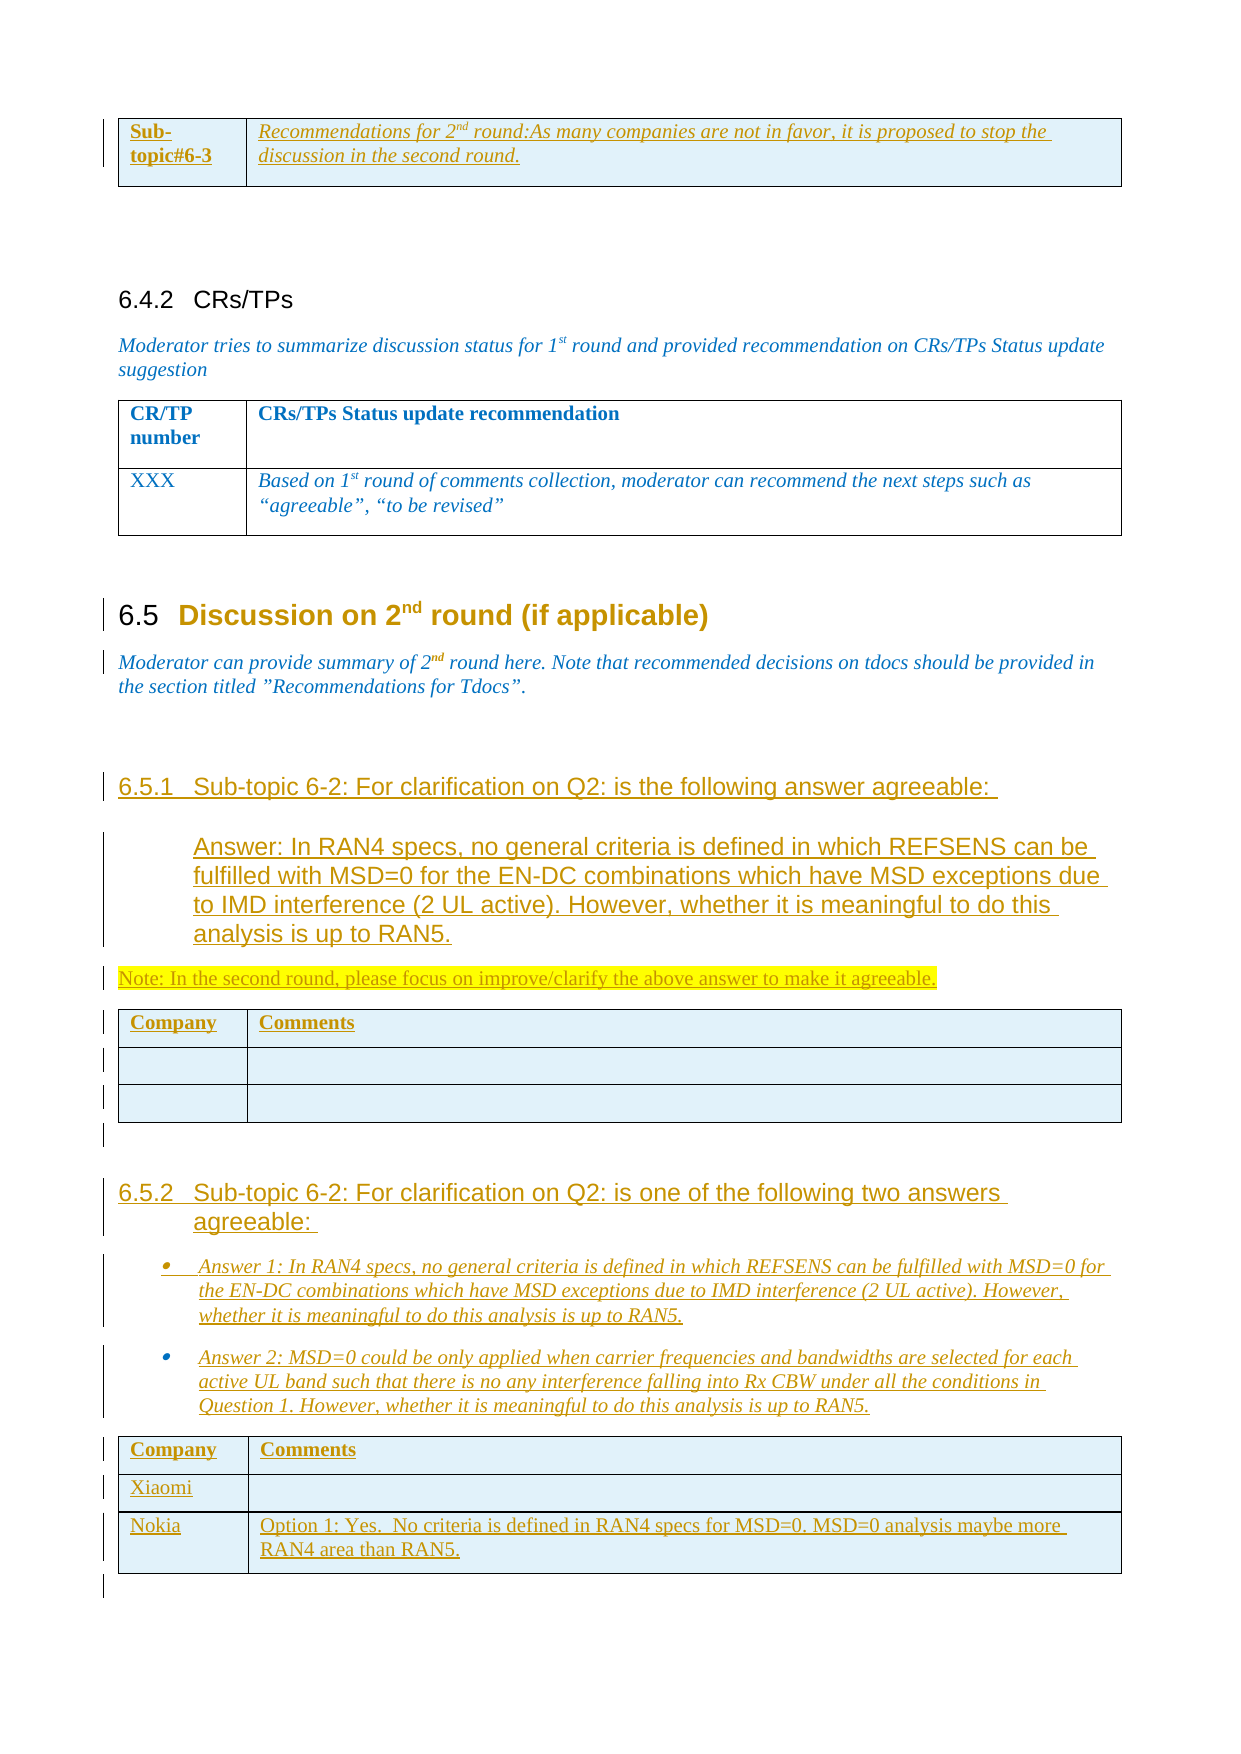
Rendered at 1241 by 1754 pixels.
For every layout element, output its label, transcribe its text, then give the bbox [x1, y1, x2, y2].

subtitle CRs/TPs [118, 285, 1122, 314]
text Moderator tries to summarize discussion status for 1st round and provided recommendation on CRs/TPs Status update suggestion [118, 333, 1122, 381]
table_header CR/TP number [119, 401, 246, 467]
table_cell XXX [119, 469, 246, 535]
table_cell Based on 1st round of comments collection, moderator can recommend the next steps such as “agreeable”, “to be revised” [247, 469, 1121, 535]
subtitle Discussion on 2nd round (if applicable) [118, 598, 1122, 631]
table_header CRs/TPs Status update recommendation [247, 401, 1121, 467]
text Moderator can provide summary of 2nd round here. Note that recommended decisions on tdocs should be provided in the section titled ”Recommendations for Tdocs”. [118, 650, 1122, 698]
